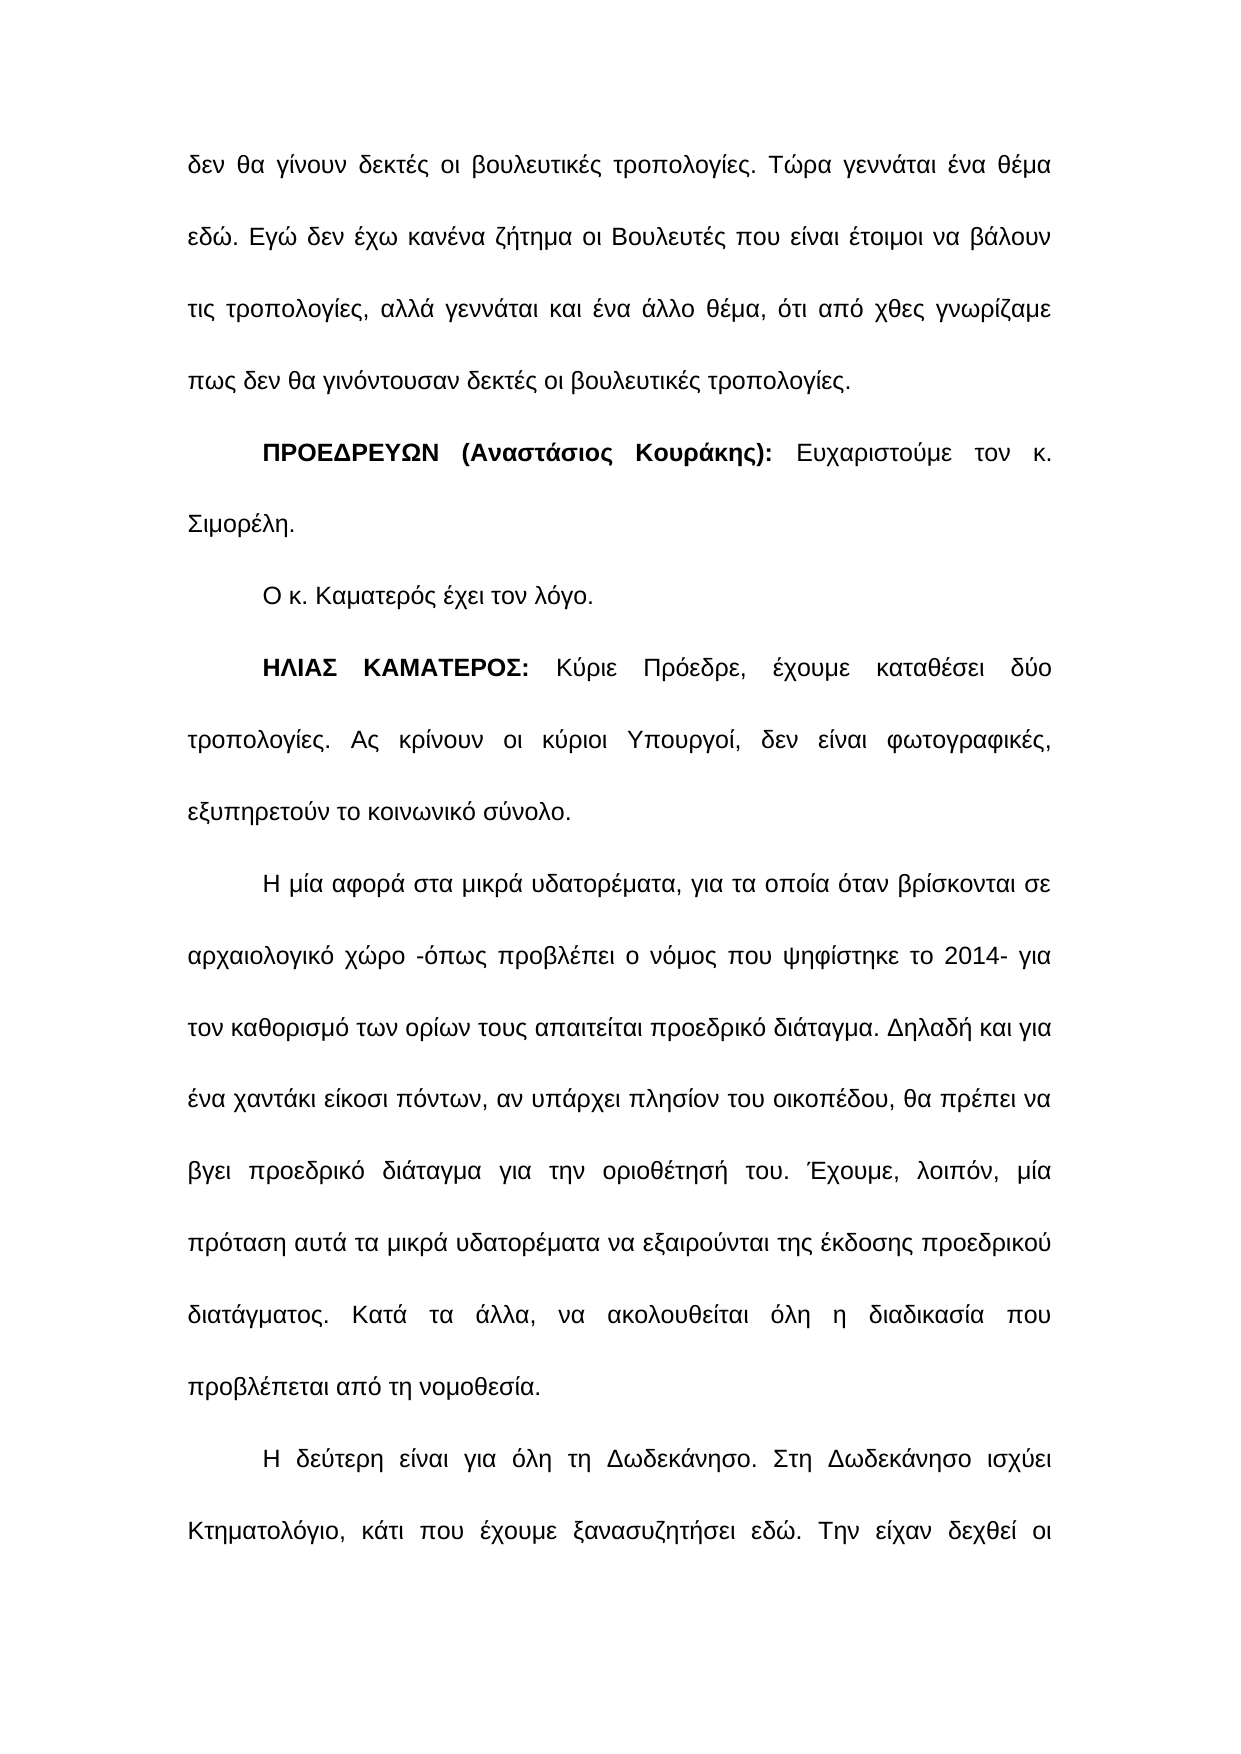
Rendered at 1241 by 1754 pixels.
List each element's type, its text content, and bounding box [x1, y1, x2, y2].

text ΠΡΟΕΔΡΕΥΩΝ (Αναστάσιος Κουράκης): Ευχαριστούμε τον κ. Σιμορέλη. [187, 437, 1053, 538]
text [187, 150, 1053, 394]
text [187, 1444, 1053, 1544]
text Ο κ. Καματερός έχει τον λόγο. [187, 581, 1053, 610]
text ΗΛΙΑΣ ΚΑΜΑΤΕΡΟΣ: Κύριε Πρόεδρε, έχουμε καταθέσει δύο τροπολογίες. Ας κρίνουν οι κύριοι Υπουργοί, δεν είναι φωτογραφικές, εξυπηρετούν το κοινωνικό σύνολο. [187, 653, 1053, 826]
text Η μία αφορά στα μικρά υδατορέματα, για τα οποία όταν βρίσκονται σε αρχαιολογικό χώρο -όπως προβλέπει ο νόμος που ψηφίστηκε το 2014- για τον καθορισμό των ορίων τους απαιτείται προεδρικό διάταγμα. Δηλαδή και για ένα χαντάκι είκοσι πόντων, αν υπάρχει πλησίον του οικοπέδου, θα πρέπει να βγει προεδρικό διάταγμα για την οριοθέτησή του. Έχουμε, λοιπόν, μία πρόταση αυτά τα μικρά υδατορέματα να εξαιρούνται της έκδοσης προεδρικού διατάγματος. Κατά τα άλλα, να ακολουθείται όλη η διαδικασία που προβλέπεται από τη νομοθεσία. [187, 869, 1053, 1401]
